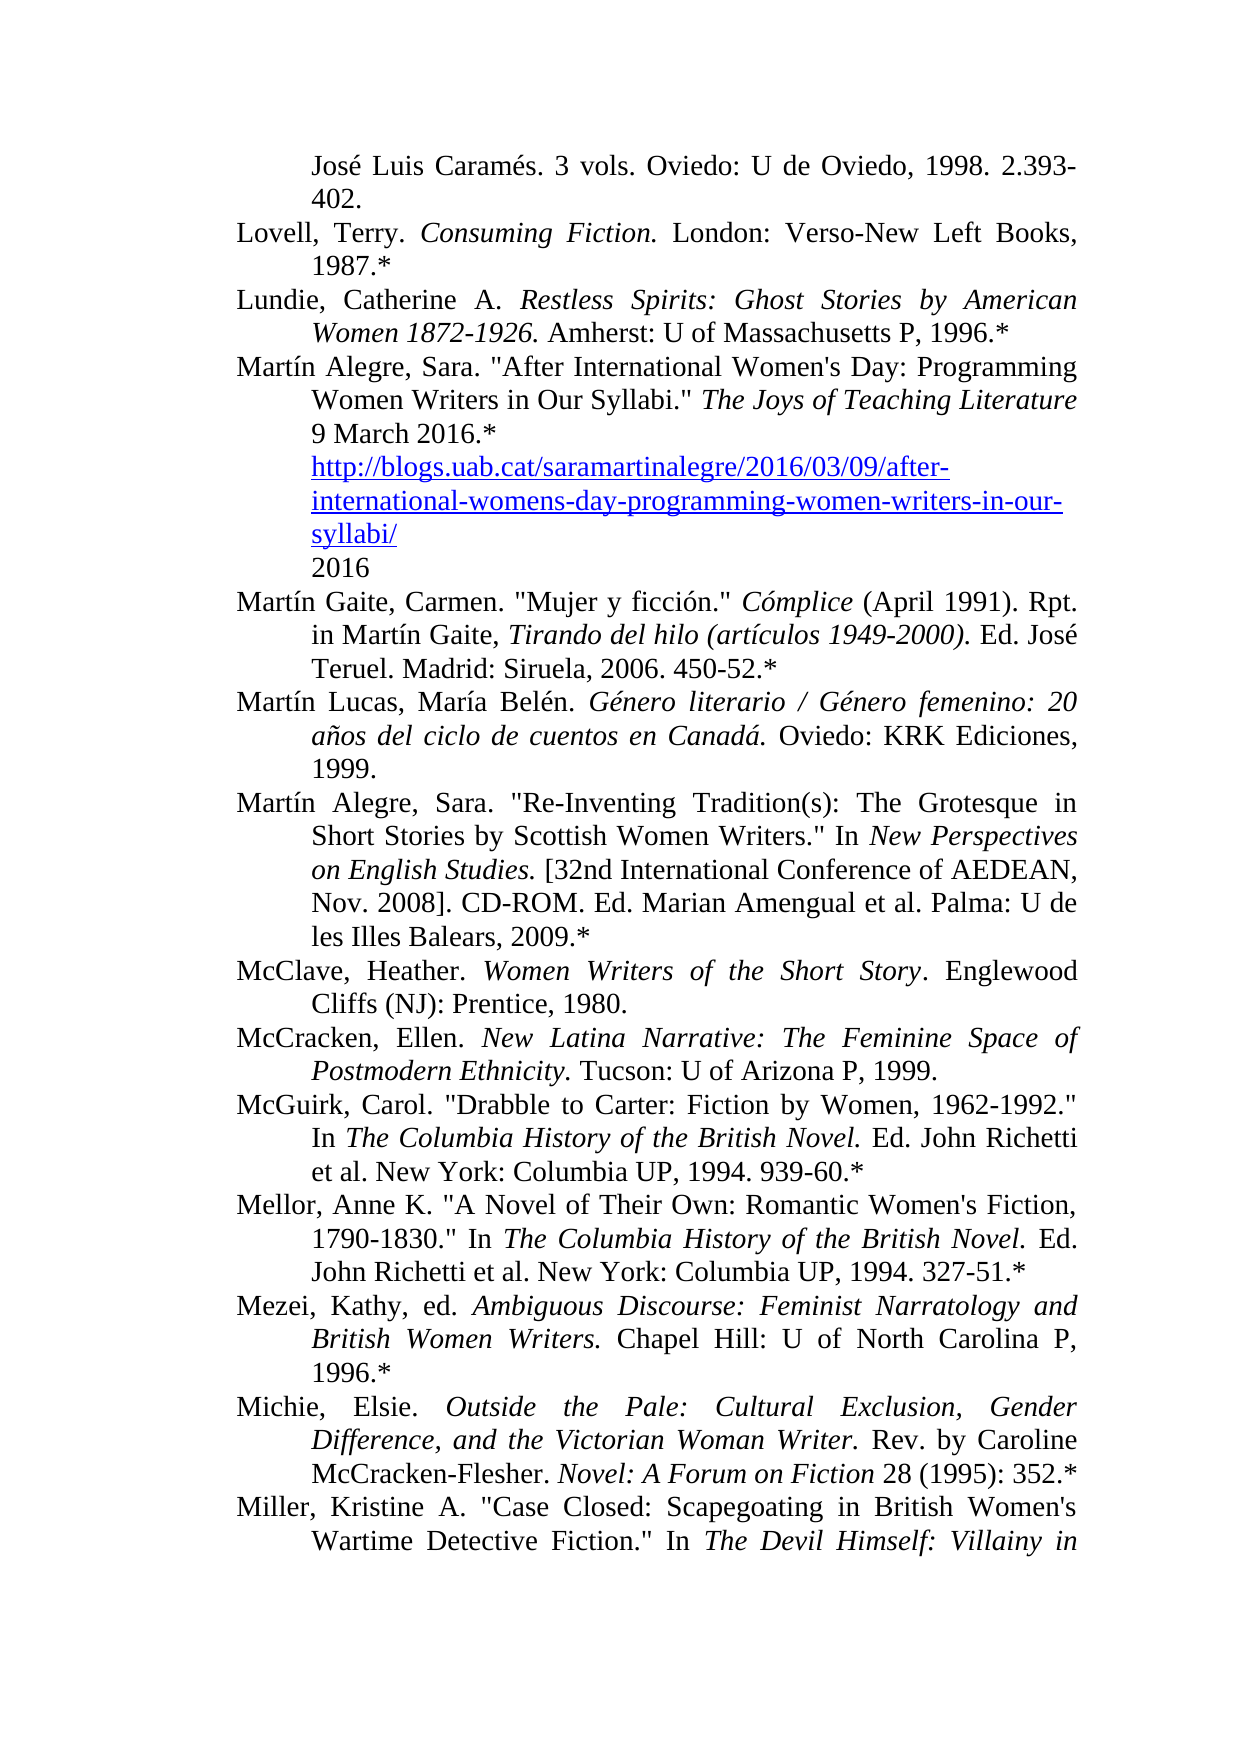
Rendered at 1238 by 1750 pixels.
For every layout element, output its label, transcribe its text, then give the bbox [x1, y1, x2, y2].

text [236, 1489, 1078, 1556]
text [236, 148, 1078, 215]
text Mezei, Kathy, ed. Ambiguous Discourse: Feminist Narratology and British Women Writers. Chapel Hill: U of North Carolina P, 1996.* [236, 1288, 1078, 1389]
text McCracken, Ellen. New Latina Narrative: The Feminine Space of Postmodern Ethnicity. Tucson: U of Arizona P, 1999. [236, 1020, 1078, 1087]
text Martín Gaite, Carmen. "Mujer y ficción." Cómplice (April 1991). Rpt. in Martín Gaite, Tirando del hilo (artículos 1949-2000). Ed. José Teruel. Madrid: Siruela, 2006. 450-52.* [236, 584, 1078, 684]
text Michie, Elsie. Outside the Pale: Cultural Exclusion, Gender Difference, and the Victorian Woman Writer. Rev. by Caroline McCracken-Flesher. Novel: A Forum on Fiction 28 (1995): 352.* [236, 1389, 1078, 1489]
text Lundie, Catherine A. Restless Spirits: Ghost Stories by American Women 1872-1926. Amherst: U of Massachusetts P, 1996.* [236, 282, 1078, 349]
text Martín Lucas, María Belén. Género literario / Género femenino: 20 años del ciclo de cuentos en Canadá. Oviedo: KRK Ediciones, 1999. [236, 684, 1078, 785]
text Martín Alegre, Sara. "Re-Inventing Tradition(s): The Grotesque in Short Stories by Scottish Women Writers." In New Perspectives on English Studies. [32nd International Conference of AEDEAN, Nov. 2008]. CD-ROM. Ed. Marian Amengual et al. Palma: U de les Illes Balears, 2009.* [236, 785, 1078, 953]
text Martín Alegre, Sara. "After International Women's Day: Programming Women Writers in Our Syllabi." The Joys of Teaching Literature 9 March 2016.* [236, 349, 1078, 449]
text 2016 [236, 550, 1078, 584]
text http://blogs.uab.cat/saramartinalegre/2016/03/09/after-international-womens-day-programming-women-writers-in-our-syllabi/ [236, 449, 1078, 550]
text Lovell, Terry. Consuming Fiction. London: Verso-New Left Books, 1987.* [236, 215, 1078, 282]
text McClave, Heather. Women Writers of the Short Story. Englewood Cliffs (NJ): Prentice, 1980. [236, 953, 1078, 1020]
text McGuirk, Carol. "Drabble to Carter: Fiction by Women, 1962-1992." In The Columbia History of the British Novel. Ed. John Richetti et al. New York: Columbia UP, 1994. 939-60.* [236, 1087, 1078, 1187]
text Mellor, Anne K. "A Novel of Their Own: Romantic Women's Fiction, 1790-1830." In The Columbia History of the British Novel. Ed. John Richetti et al. New York: Columbia UP, 1994. 327-51.* [236, 1187, 1078, 1288]
